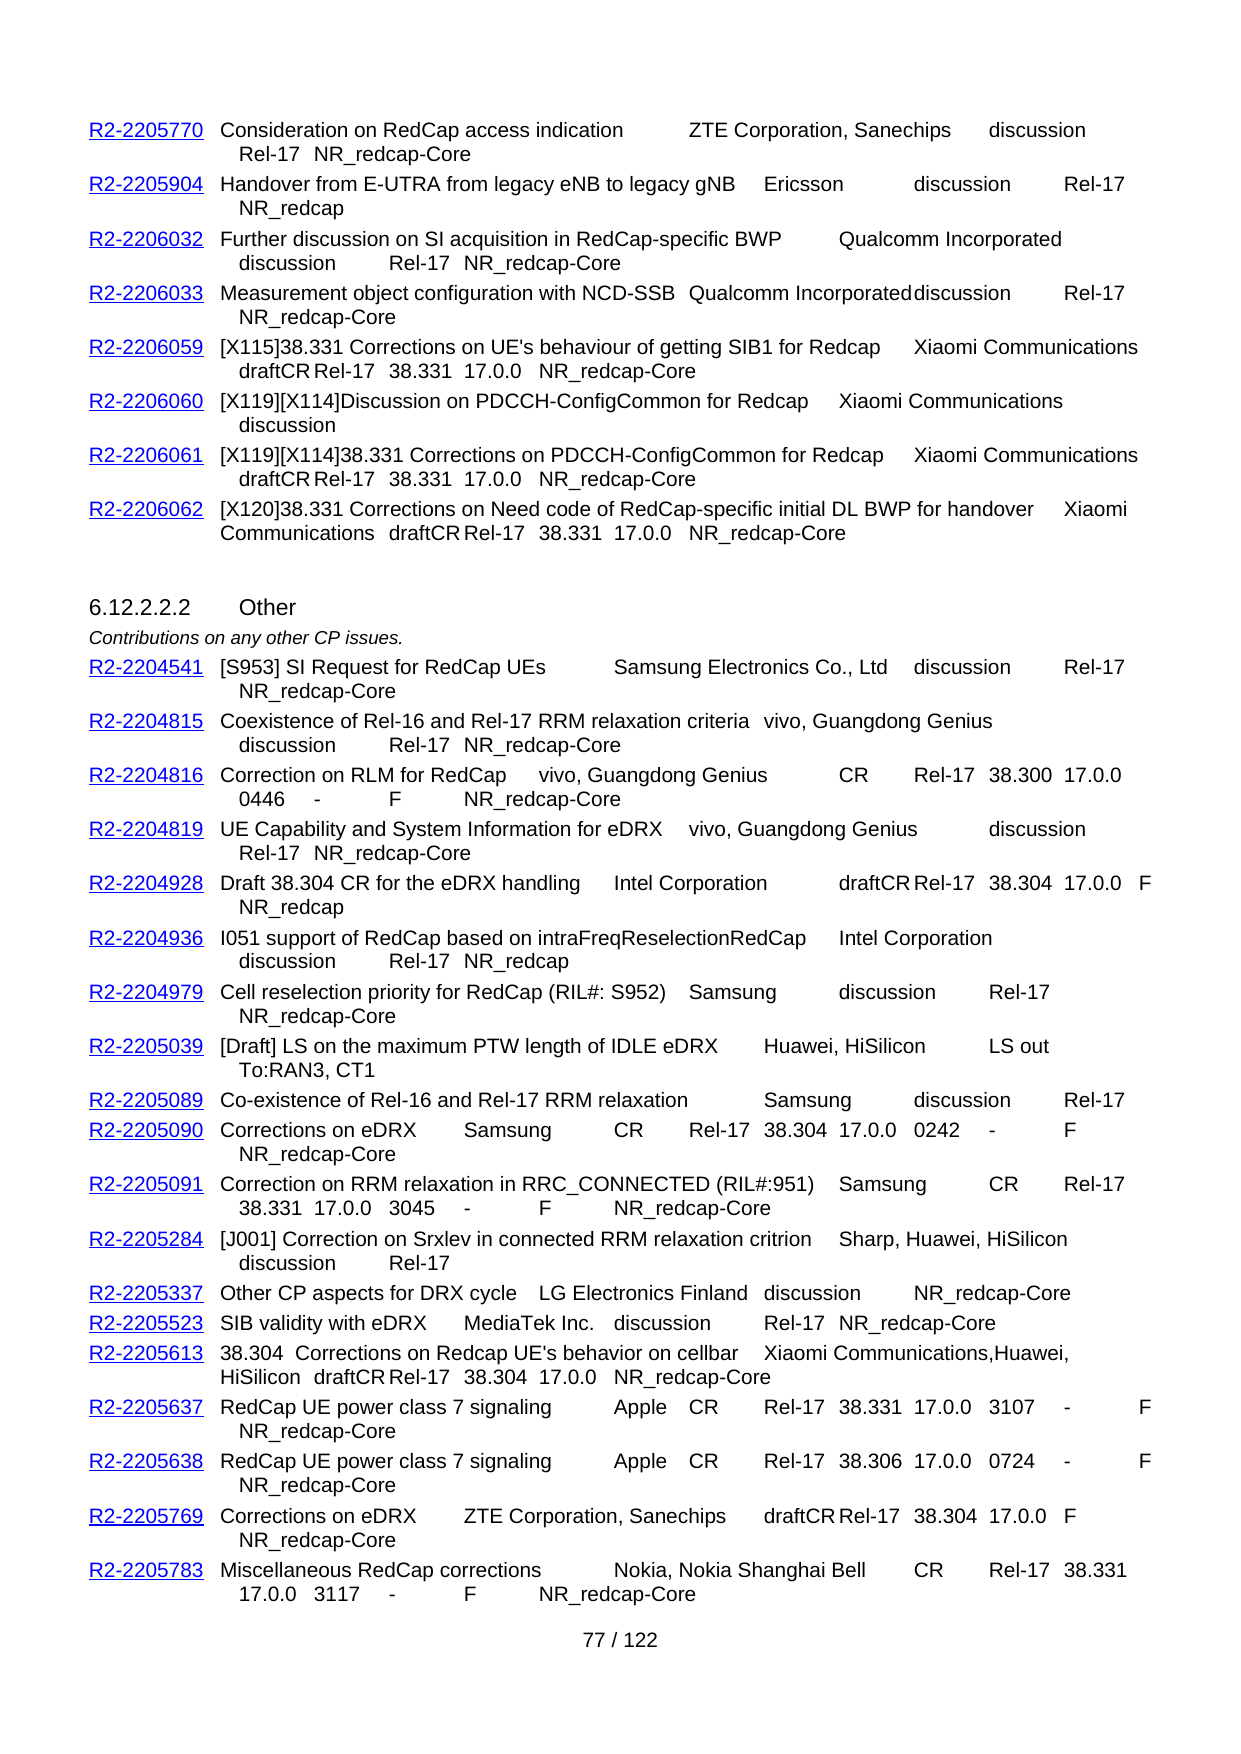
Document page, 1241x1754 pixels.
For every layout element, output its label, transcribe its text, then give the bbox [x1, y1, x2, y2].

title R2-2205769 Corrections on eDRX ZTE Corporation, Sanechips draftCR Rel-17 38.304 17.0.0 F NR_redcap-Core [89, 1503, 1152, 1551]
title R2-2206061 [X119][X114]38.331 Corrections on PDCCH-ConfigCommon for Redcap Xiaomi Communications draftCR Rel-17 38.331 17.0.0 NR_redcap-Core [89, 443, 1152, 491]
title R2-2205039 [Draft] LS on the maximum PTW length of IDLE eDRX Huawei, HiSilicon LS out To:RAN3, CT1 [89, 1034, 1152, 1082]
title R2-2205770 Consideration on RedCap access indication ZTE Corporation, Sanechips discussion Rel-17 NR_redcap-Core [89, 118, 1152, 166]
title R2-2204936 I051 support of RedCap based on intraFreqReselectionRedCap Intel Corporation discussion Rel-17 NR_redcap [89, 925, 1152, 973]
title R2-2206033 Measurement object configuration with NCD-SSB Qualcomm Incorporated discussion Rel-17 NR_redcap-Core [89, 281, 1152, 328]
title R2-2204816 Correction on RLM for RedCap vivo, Guangdong Genius CR Rel-17 38.300 17.0.0 0446 - F NR_redcap-Core [89, 763, 1152, 811]
title R2-2204541 [S953] SI Request for RedCap UEs Samsung Electronics Co., Ltd discussion Rel-17 NR_redcap-Core [89, 654, 1152, 702]
title R2-2205523 SIB validity with eDRX MediaTek Inc. discussion Rel-17 NR_redcap-Core [89, 1311, 1152, 1335]
title R2-2205613 38.304 Corrections on Redcap UE's behavior on cellbar Xiaomi Communications,Huawei, HiSilicon draftCR Rel-17 38.304 17.0.0 NR_redcap-Core [89, 1341, 1152, 1389]
title R2-2205904 Handover from E-UTRA from legacy eNB to legacy gNB Ericsson discussion Rel-17 NR_redcap [89, 172, 1152, 220]
title R2-2206060 [X119][X114]Discussion on PDCCH-ConfigCommon for Redcap Xiaomi Communications discussion [89, 389, 1152, 437]
subtitle 6.12.2.2.2 Other [89, 594, 1152, 621]
title R2-2205637 RedCap UE power class 7 signaling Apple CR Rel-17 38.331 17.0.0 3107 - F NR_redcap-Core [89, 1395, 1152, 1443]
title R2-2205091 Correction on RRM relaxation in RRC_CONNECTED (RIL#:951) Samsung CR Rel-17 38.331 17.0.0 3045 - F NR_redcap-Core [89, 1172, 1152, 1220]
title R2-2205638 RedCap UE power class 7 signaling Apple CR Rel-17 38.306 17.0.0 0724 - F NR_redcap-Core [89, 1449, 1152, 1497]
title R2-2204819 UE Capability and System Information for eDRX vivo, Guangdong Genius discussion Rel-17 NR_redcap-Core [89, 817, 1152, 865]
title R2-2205337 Other CP aspects for DRX cycle LG Electronics Finland discussion NR_redcap-Core [89, 1281, 1152, 1304]
title R2-2205783 Miscellaneous RedCap corrections Nokia, Nokia Shanghai Bell CR Rel-17 38.331 17.0.0 3117 - F NR_redcap-Core [89, 1558, 1152, 1606]
title R2-2206062 [X120]38.331 Corrections on Need code of RedCap-specific initial DL BWP for handover Xiaomi Communications draftCR Rel-17 38.331 17.0.0 NR_redcap-Core [89, 497, 1152, 545]
text Contributions on any other CP issues. [89, 627, 1152, 648]
title R2-2206059 [X115]38.331 Corrections on UE's behaviour of getting SIB1 for Redcap Xiaomi Communications draftCR Rel-17 38.331 17.0.0 NR_redcap-Core [89, 335, 1152, 383]
title R2-2204928 Draft 38.304 CR for the eDRX handling Intel Corporation draftCR Rel-17 38.304 17.0.0 F NR_redcap [89, 871, 1152, 919]
title R2-2204815 Coexistence of Rel-16 and Rel-17 RRM relaxation criteria vivo, Guangdong Genius discussion Rel-17 NR_redcap-Core [89, 709, 1152, 757]
title R2-2206032 Further discussion on SI acquisition in RedCap-specific BWP Qualcomm Incorporated discussion Rel-17 NR_redcap-Core [89, 226, 1152, 274]
title R2-2205089 Co-existence of Rel-16 and Rel-17 RRM relaxation Samsung discussion Rel-17 [89, 1088, 1152, 1112]
title R2-2205284 [J001] Correction on Srxlev in connected RRM relaxation critrion Sharp, Huawei, HiSilicon discussion Rel-17 [89, 1226, 1152, 1274]
title R2-2205090 Corrections on eDRX Samsung CR Rel-17 38.304 17.0.0 0242 - F NR_redcap-Core [89, 1118, 1152, 1166]
title R2-2204979 Cell reselection priority for RedCap (RIL#: S952) Samsung discussion Rel-17 NR_redcap-Core [89, 979, 1152, 1027]
